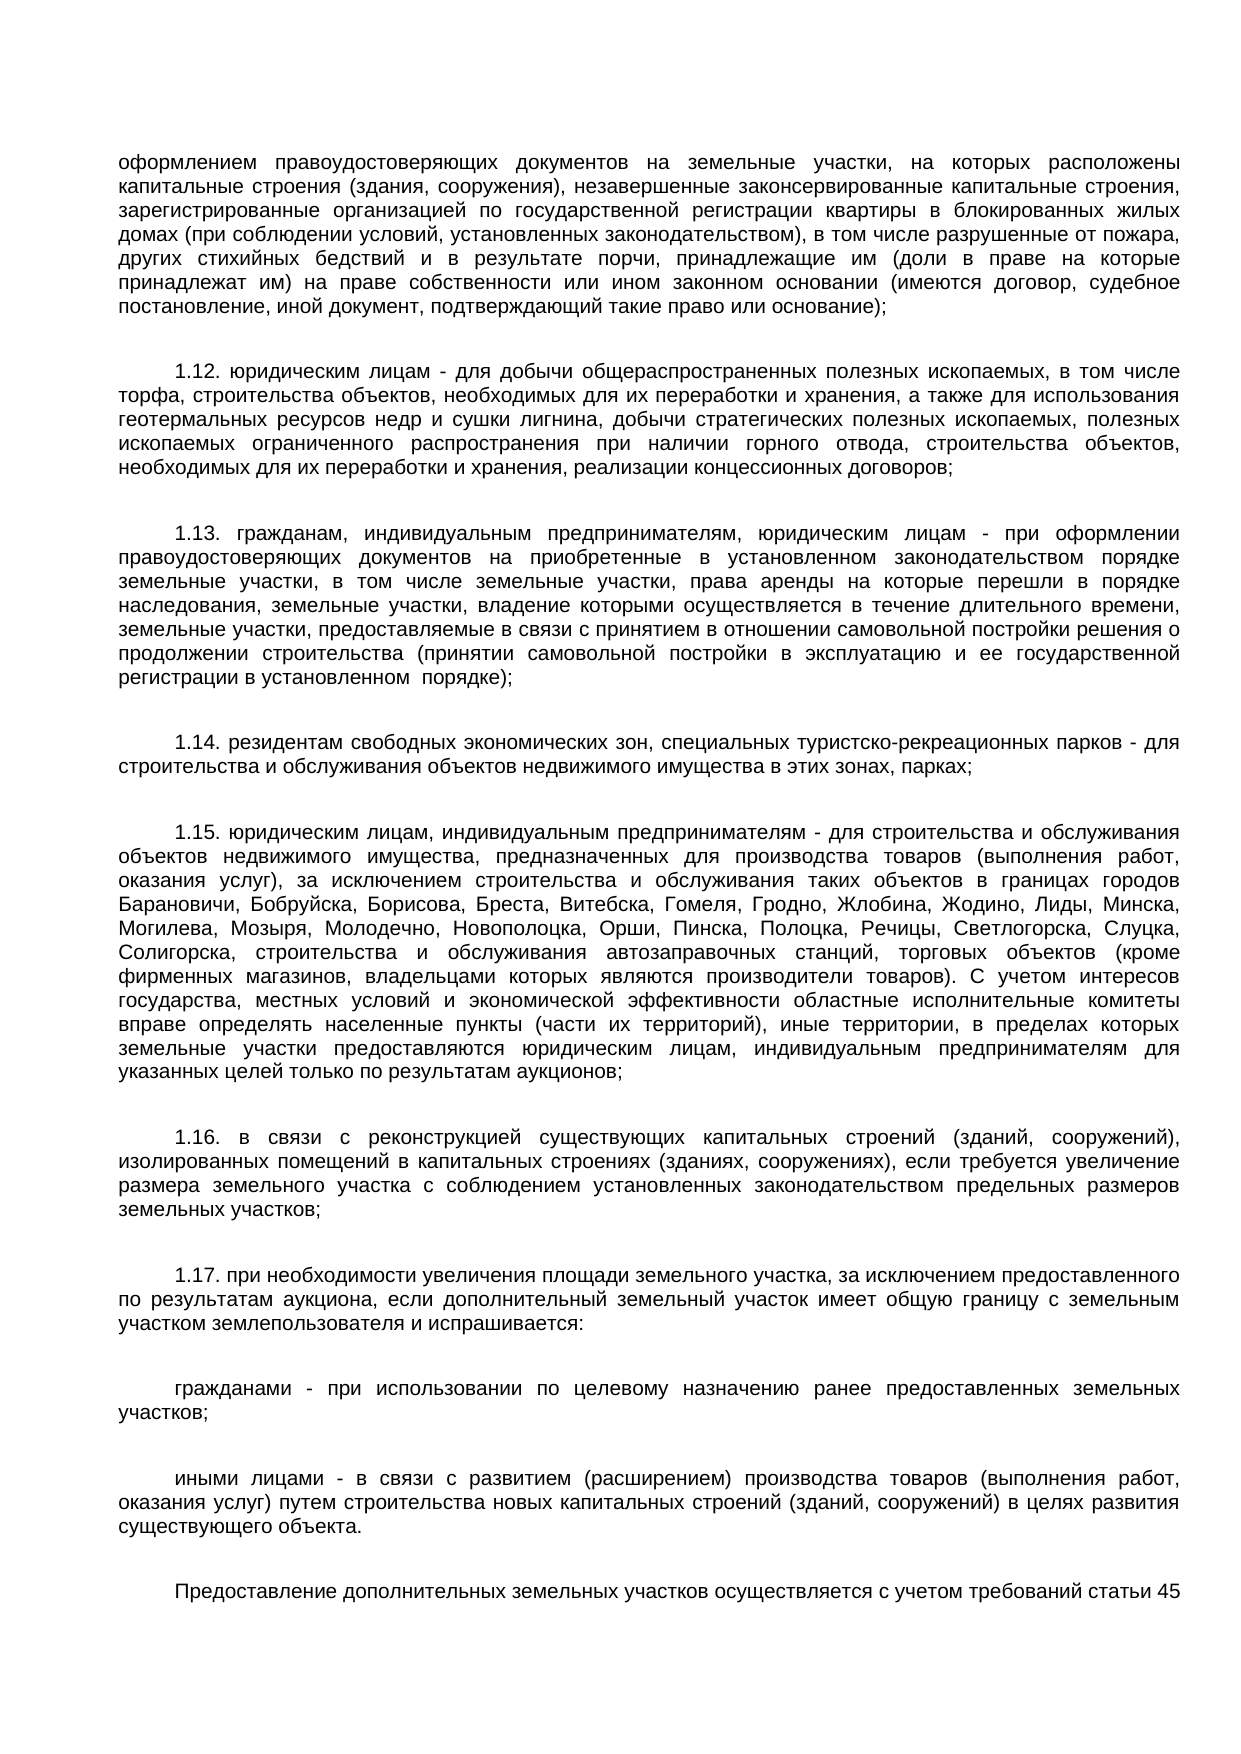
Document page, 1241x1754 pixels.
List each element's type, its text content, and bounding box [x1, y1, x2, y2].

text 1.12. юридическим лицам - для добычи общераспространенных полезных ископаемых, в том числе торфа, строительства объектов, необходимых для их переработки и хранения, а также для использования геотермальных ресурсов недр и сушки лигнина, добычи стратегических полезных ископаемых, полезных ископаемых ограниченного распространения при наличии горного отвода, строительства объектов, необходимых для их переработки и хранения, реализации концессионных договоров; [118, 359, 1181, 479]
text 1.14. резидентам свободных экономических зон, специальных туристско-рекреационных парков - для строительства и обслуживания объектов недвижимого имущества в этих зонах, парках; [118, 730, 1181, 778]
text 1.17. при необходимости увеличения площади земельного участка, за исключением предоставленного по результатам аукциона, если дополнительный земельный участок имеет общую границу с земельным участком землепользователя и испрашивается: [118, 1262, 1181, 1334]
text 1.16. в связи с реконструкцией существующих капитальных строений (зданий, сооружений), изолированных помещений в капитальных строениях (зданиях, сооружениях), если требуется увеличение размера земельного участка с соблюдением установленных законодательством предельных размеров земельных участков; [118, 1125, 1181, 1221]
text гражданами - при использовании по целевому назначению ранее предоставленных земельных участков; [118, 1376, 1181, 1424]
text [118, 150, 1181, 318]
text 1.13. гражданам, индивидуальным предпринимателям, юридическим лицам - при оформлении правоудостоверяющих документов на приобретенные в установленном законодательством порядке земельные участки, в том числе земельные участки, права аренды на которые перешли в порядке наследования, земельные участки, владение которыми осуществляется в течение длительного времени, земельные участки, предоставляемые в связи с принятием в отношении самовольной постройки решения о продолжении строительства (принятии самовольной постройки в эксплуатацию и ее государственной регистрации в установленном порядке); [118, 521, 1181, 688]
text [118, 1579, 1181, 1603]
text иными лицами - в связи с развитием (расширением) производства товаров (выполнения работ, оказания услуг) путем строительства новых капитальных строений (зданий, сооружений) в целях развития существующего объекта. [118, 1466, 1181, 1537]
text 1.15. юридическим лицам, индивидуальным предпринимателям - для строительства и обслуживания объектов недвижимого имущества, предназначенных для производства товаров (выполнения работ, оказания услуг), за исключением строительства и обслуживания таких объектов в границах городов Барановичи, Бобруйска, Борисова, Бреста, Витебска, Гомеля, Гродно, Жлобина, Жодино, Лиды, Минска, Могилева, Мозыря, Молодечно, Новополоцка, Орши, Пинска, Полоцка, Речицы, Светлогорска, Слуцка, Солигорска, строительства и обслуживания автозаправочных станций, торговых объектов (кроме фирменных магазинов, владельцами которых являются производители товаров). С учетом интересов государства, местных условий и экономической эффективности областные исполнительные комитеты вправе определять населенные пункты (части их территорий), иные территории, в пределах которых земельные участки предоставляются юридическим лицам, индивидуальным предпринимателям для указанных целей только по результатам аукционов; [118, 820, 1181, 1083]
